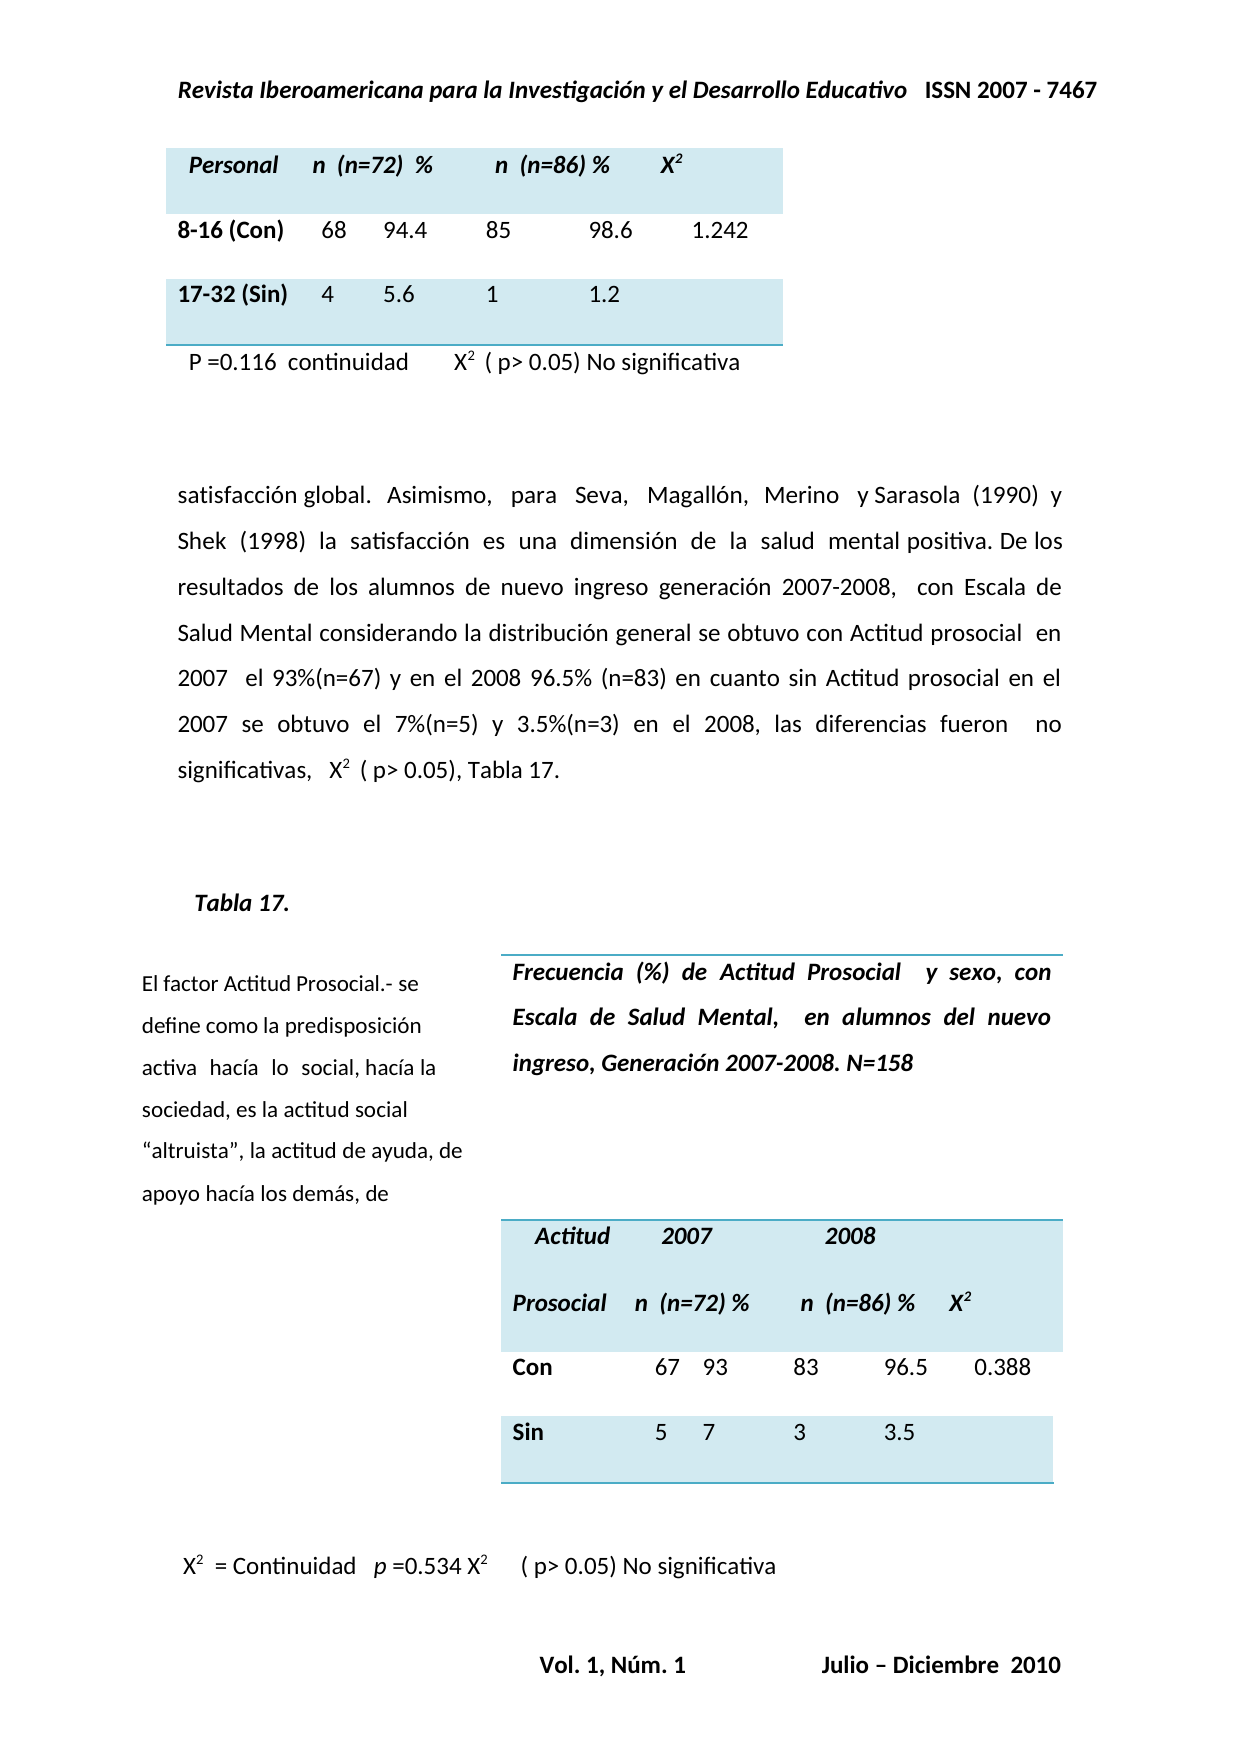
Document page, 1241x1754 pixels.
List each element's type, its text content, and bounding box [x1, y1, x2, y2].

table_cell 93 [691, 1352, 782, 1416]
table_cell 96.5 [872, 1352, 963, 1416]
table_cell [680, 279, 783, 344]
text X2 = Continuidad p =0.534 X2 ( p> 0.05) No significativa [177, 1550, 1063, 1581]
table_cell 4 [310, 279, 372, 344]
text Tabla 17. [177, 887, 1063, 917]
table_cell 5 [643, 1416, 691, 1482]
table_cell 5.6 [372, 279, 474, 344]
table_cell 3 [782, 1416, 872, 1482]
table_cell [166, 148, 783, 214]
table_cell 68 [310, 214, 372, 279]
table_cell 67 [643, 1352, 691, 1416]
table_cell 85 [474, 214, 577, 279]
table_cell 1.2 [577, 279, 680, 344]
table_cell 8-16 (Con) [166, 214, 310, 279]
table_cell 1 [474, 279, 577, 344]
table_cell 1.242 [680, 214, 783, 279]
table_cell Con [501, 1352, 643, 1416]
table_cell [963, 1416, 1053, 1482]
table_header Frecuencia (%) de Actitud Prosocial y sexo, con Escala de Salud Mental, en alumnos del nuevo ingreso, Generación 2007-2008. N=158 [501, 956, 1063, 1218]
table_cell 0.388 [963, 1352, 1053, 1416]
text P =0.116 continuidad X2 ( p> 0.05) No significativa [177, 346, 1063, 377]
table_cell 3.5 [872, 1416, 963, 1482]
table_cell 7 [691, 1416, 782, 1482]
text satisfacción global. Asimismo, para Seva, Magallón, Merino y Sarasola (1990) y Shek (1998) la satisfacción es una dimensión de la salud mental positiva. De los resultados de los alumnos de nuevo ingreso generación 2007-2008, con Escala de Salud Mental considerando la distribución general se obtuvo con Actitud prosocial en 2007 el 93%(n=67) y en el 2008 96.5% (n=83) en cuanto sin Actitud prosocial en el 2007 se obtuvo el 7%(n=5) y 3.5%(n=3) en el 2008, las diferencias fueron no significativas, X2 ( p> 0.05), Tabla 17. [177, 479, 1063, 784]
table_cell 17-32 (Sin) [166, 279, 310, 344]
table_cell 94.4 [372, 214, 474, 279]
table_cell 83 [782, 1352, 872, 1416]
table_cell Sin [501, 1416, 643, 1482]
table_cell 98.6 [577, 214, 680, 279]
table_cell Actitud 2007 2008 Prosocial n (n=72) % n (n=86) % X2 [501, 1221, 1063, 1352]
